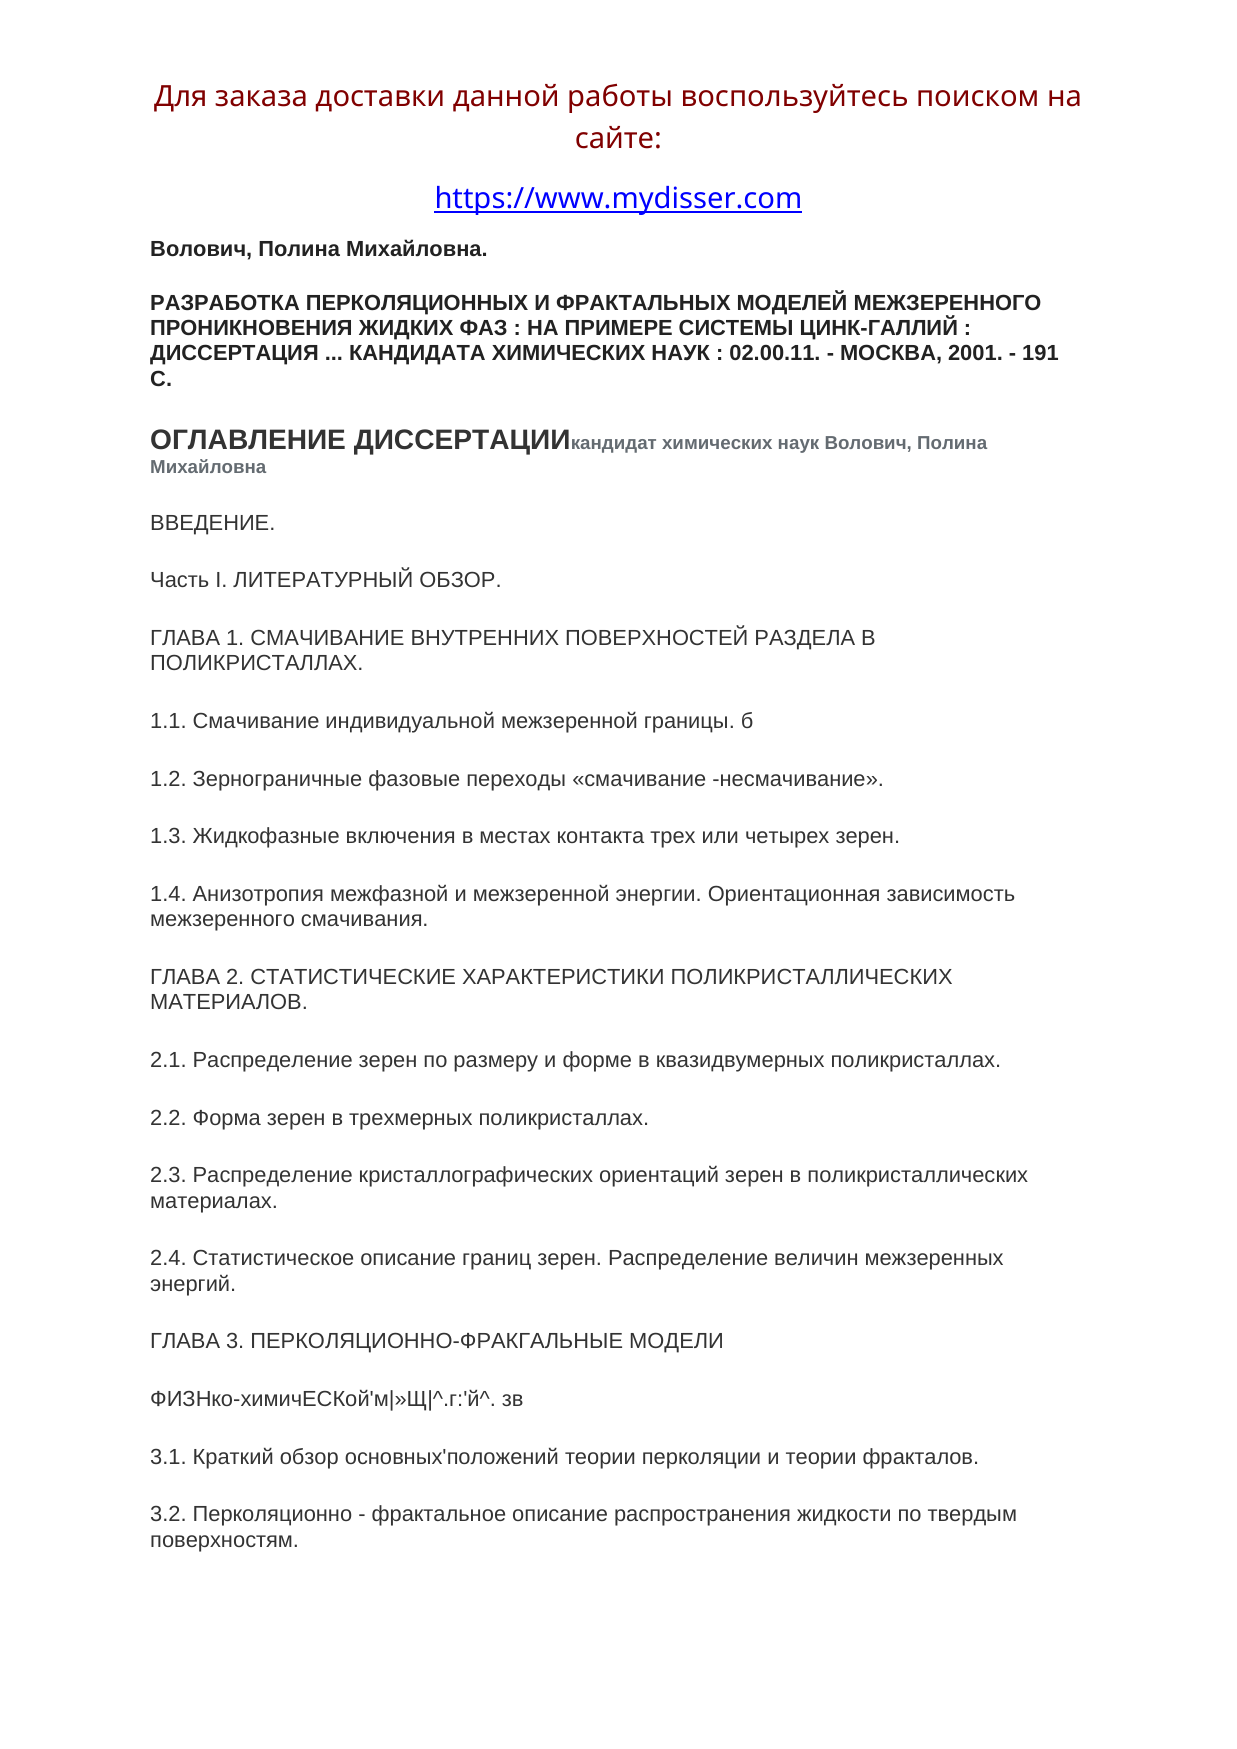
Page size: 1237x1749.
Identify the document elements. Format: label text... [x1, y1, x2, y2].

text Часть I. ЛИТЕРАТУРНЫЙ ОБЗОР. [150, 567, 1086, 593]
subtitle Оглавление диссертациикандидат химических наук Волович, Полина Михайловна [150, 423, 1086, 477]
text ФИЗНко-химичЕСКой'м|»Щ|^.г:'й^. зв [150, 1386, 1086, 1411]
text 1.4. Анизотропия межфазной и межзеренной энергии. Ориентационная зависимость межзеренного смачивания. [150, 881, 1086, 932]
text ВВЕДЕНИЕ. [150, 510, 1086, 535]
text ГЛАВА 2. СТАТИСТИЧЕСКИЕ ХАРАКТЕРИСТИКИ ПОЛИКРИСТАЛЛИЧЕСКИХ МАТЕРИАЛОВ. [150, 964, 1086, 1014]
text 2.3. Распределение кристаллографических ориентаций зерен в поликристаллических материалах. [150, 1162, 1086, 1213]
text Волович, Полина Михайловна. [150, 236, 1086, 261]
text 3.1. Краткий обзор основных'положений теории перколяции и теории фракталов. [150, 1444, 1086, 1469]
text ГЛАВА 3. ПЕРКОЛЯЦИОННО-ФРАКГАЛЬНЫЕ МОДЕЛИ [150, 1328, 1086, 1353]
text 2.2. Форма зерен в трехмерных поликристаллах. [150, 1105, 1086, 1130]
text 2.4. Статистическое описание границ зерен. Распределение величин межзеренных энергий. [150, 1245, 1086, 1296]
text 1.1. Смачивание индивидуальной межзеренной границы. б [150, 708, 1086, 733]
text 1.2. Зернограничные фазовые переходы «смачивание -несмачивание». [150, 766, 1086, 791]
subtitle Разработка перколяционных и фрактальных моделей межзеренного проникновения жидких фаз : На примере системы цинк-галлий : диссертация ... кандидата химических наук : 02.00.11. - Москва, 2001. - 191 с. [150, 290, 1086, 391]
text ГЛАВА 1. СМАЧИВАНИЕ ВНУТРЕННИХ ПОВЕРХНОСТЕЙ РАЗДЕЛА В ПОЛИКРИСТАЛЛАХ. [150, 625, 1086, 676]
text 1.3. Жидкофазные включения в местах контакта трех или четырех зерен. [150, 823, 1086, 849]
text 3.2. Перколяционно - фрактальное описание распространения жидкости по твердым поверхностям. [150, 1501, 1086, 1552]
text 2.1. Распределение зерен по размеру и форме в квазидвумерных поликристаллах. [150, 1047, 1086, 1072]
